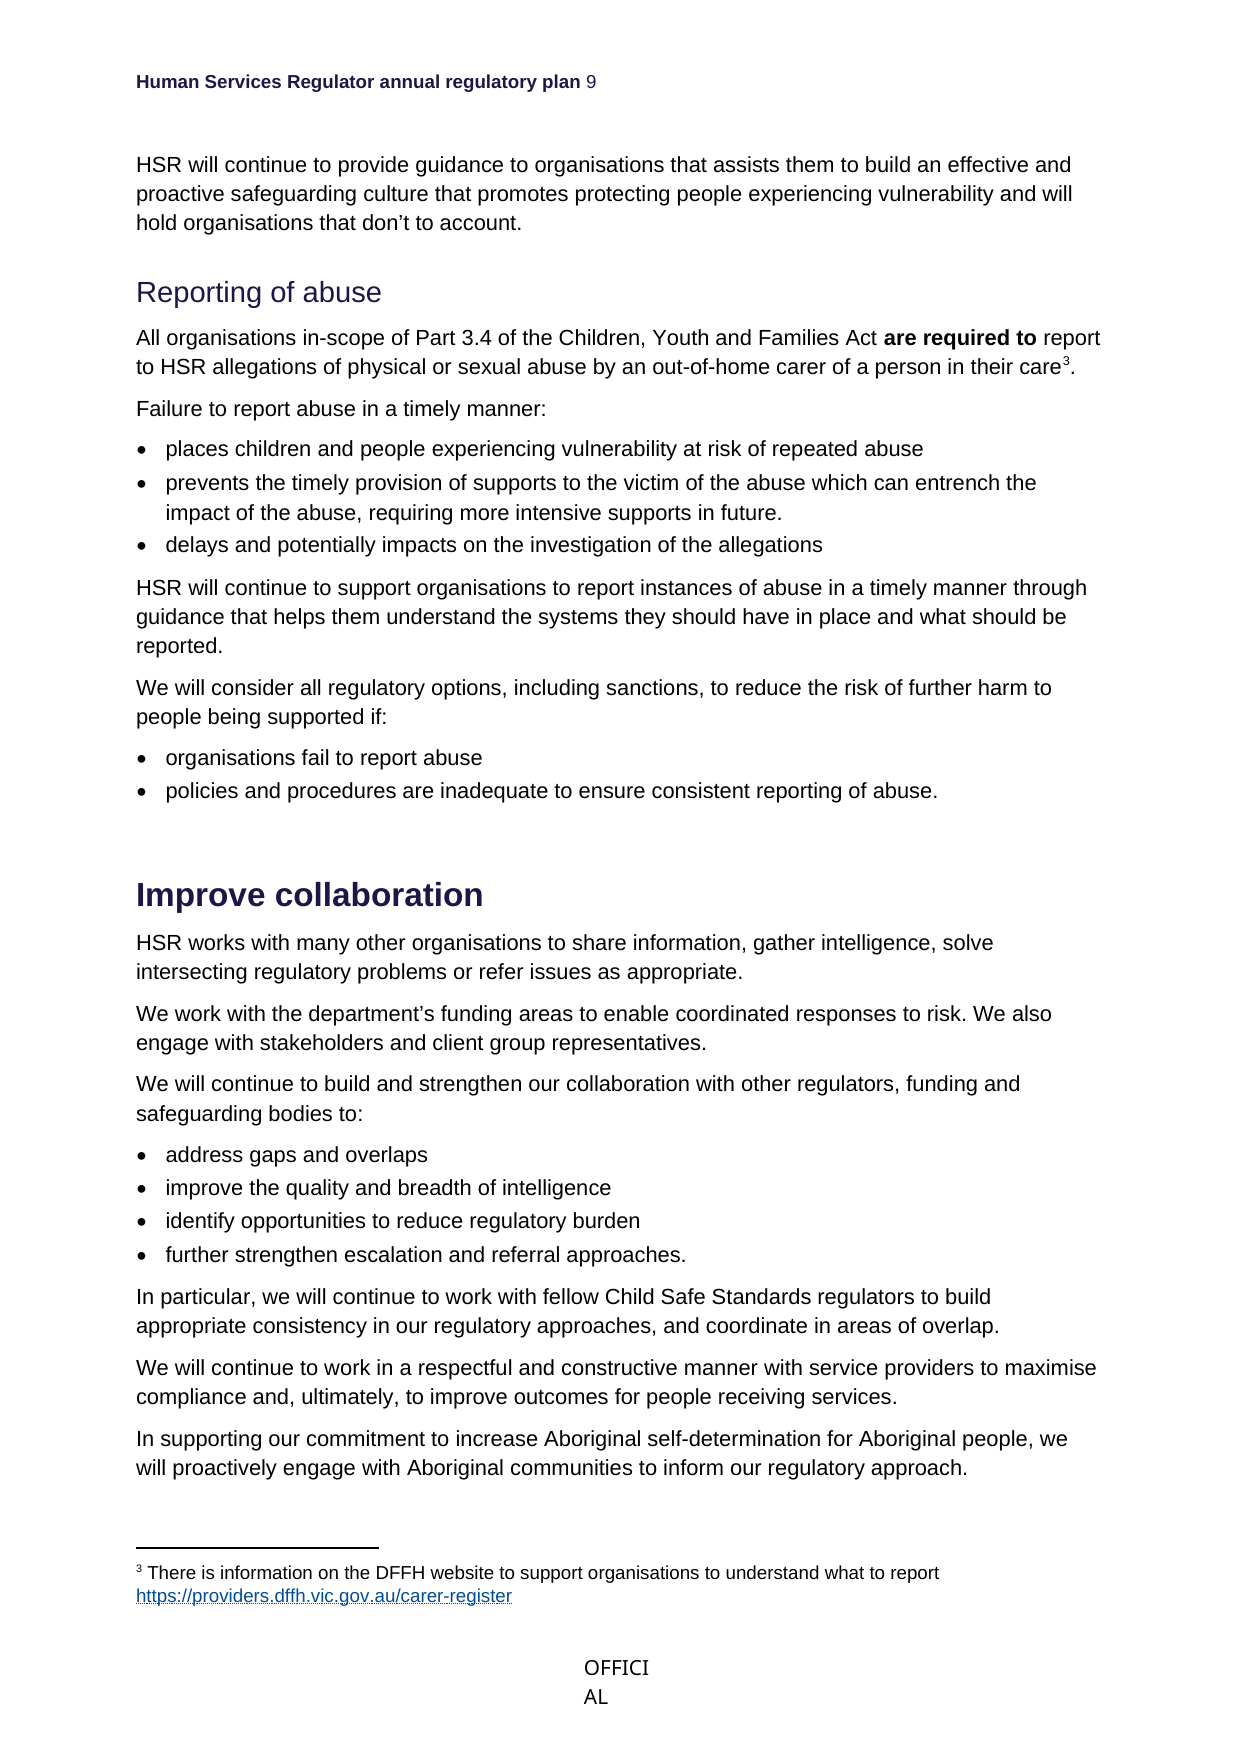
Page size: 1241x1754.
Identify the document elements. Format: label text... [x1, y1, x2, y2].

text address gaps and overlaps [136, 1138, 1104, 1167]
subtitle Reporting of abuse [136, 273, 1104, 308]
text organisations fail to report abuse [136, 741, 1104, 771]
text HSR will continue to provide guidance to organisations that assists them to build an effective and proactive safeguarding culture that promotes protecting people experiencing vulnerability and will hold organisations that don’t to account. [136, 148, 1104, 235]
text We will continue to work in a respectful and constructive manner with service providers to maximise compliance and, ultimately, to improve outcomes for people receiving services. [136, 1351, 1104, 1409]
text Failure to report abuse in a timely manner: [136, 391, 1104, 421]
text We work with the department’s funding areas to enable coordinated responses to risk. We also engage with stakeholders and client group representatives. [136, 997, 1104, 1055]
text In supporting our commitment to increase Aboriginal self-determination for Aboriginal people, we will proactively engage with Aboriginal communities to inform our regulatory approach. [136, 1422, 1104, 1480]
subtitle Improve collaboration [136, 875, 1104, 913]
text identify opportunities to reduce regulatory burden [136, 1205, 1104, 1234]
text In particular, we will continue to work with fellow Child Safe Standards regulators to build appropriate consistency in our regulatory approaches, and coordinate in areas of overlap. [136, 1280, 1104, 1338]
text places children and people experiencing vulnerability at risk of repeated abuse [136, 433, 1104, 462]
text policies and procedures are inadequate to ensure consistent reporting of abuse. [136, 775, 1104, 804]
text We will continue to build and strengthen our collaboration with other regulators, funding and safeguarding bodies to: [136, 1067, 1104, 1126]
text All organisations in-scope of Part 3.4 of the Children, Youth and Families Act are required to report to HSR allegations of physical or sexual abuse by an out-of-home carer of a person in their care. [136, 321, 1104, 379]
text HSR works with many other organisations to share information, gather intelligence, solve intersecting regulatory problems or refer issues as appropriate. [136, 926, 1104, 984]
text We will consider all regulatory options, including sanctions, to reduce the risk of further harm to people being supported if: [136, 671, 1104, 729]
text HSR will continue to support organisations to report instances of abuse in a timely manner through guidance that helps them understand the systems they should have in place and what should be reported. [136, 571, 1104, 658]
text improve the quality and breadth of intelligence [136, 1172, 1104, 1201]
text prevents the timely provision of supports to the victim of the abuse which can entrench the impact of the abuse, requiring more intensive supports in future. [136, 466, 1104, 525]
text delays and potentially impacts on the investigation of the allegations [136, 529, 1104, 558]
text further strengthen escalation and referral approaches. [136, 1238, 1104, 1267]
